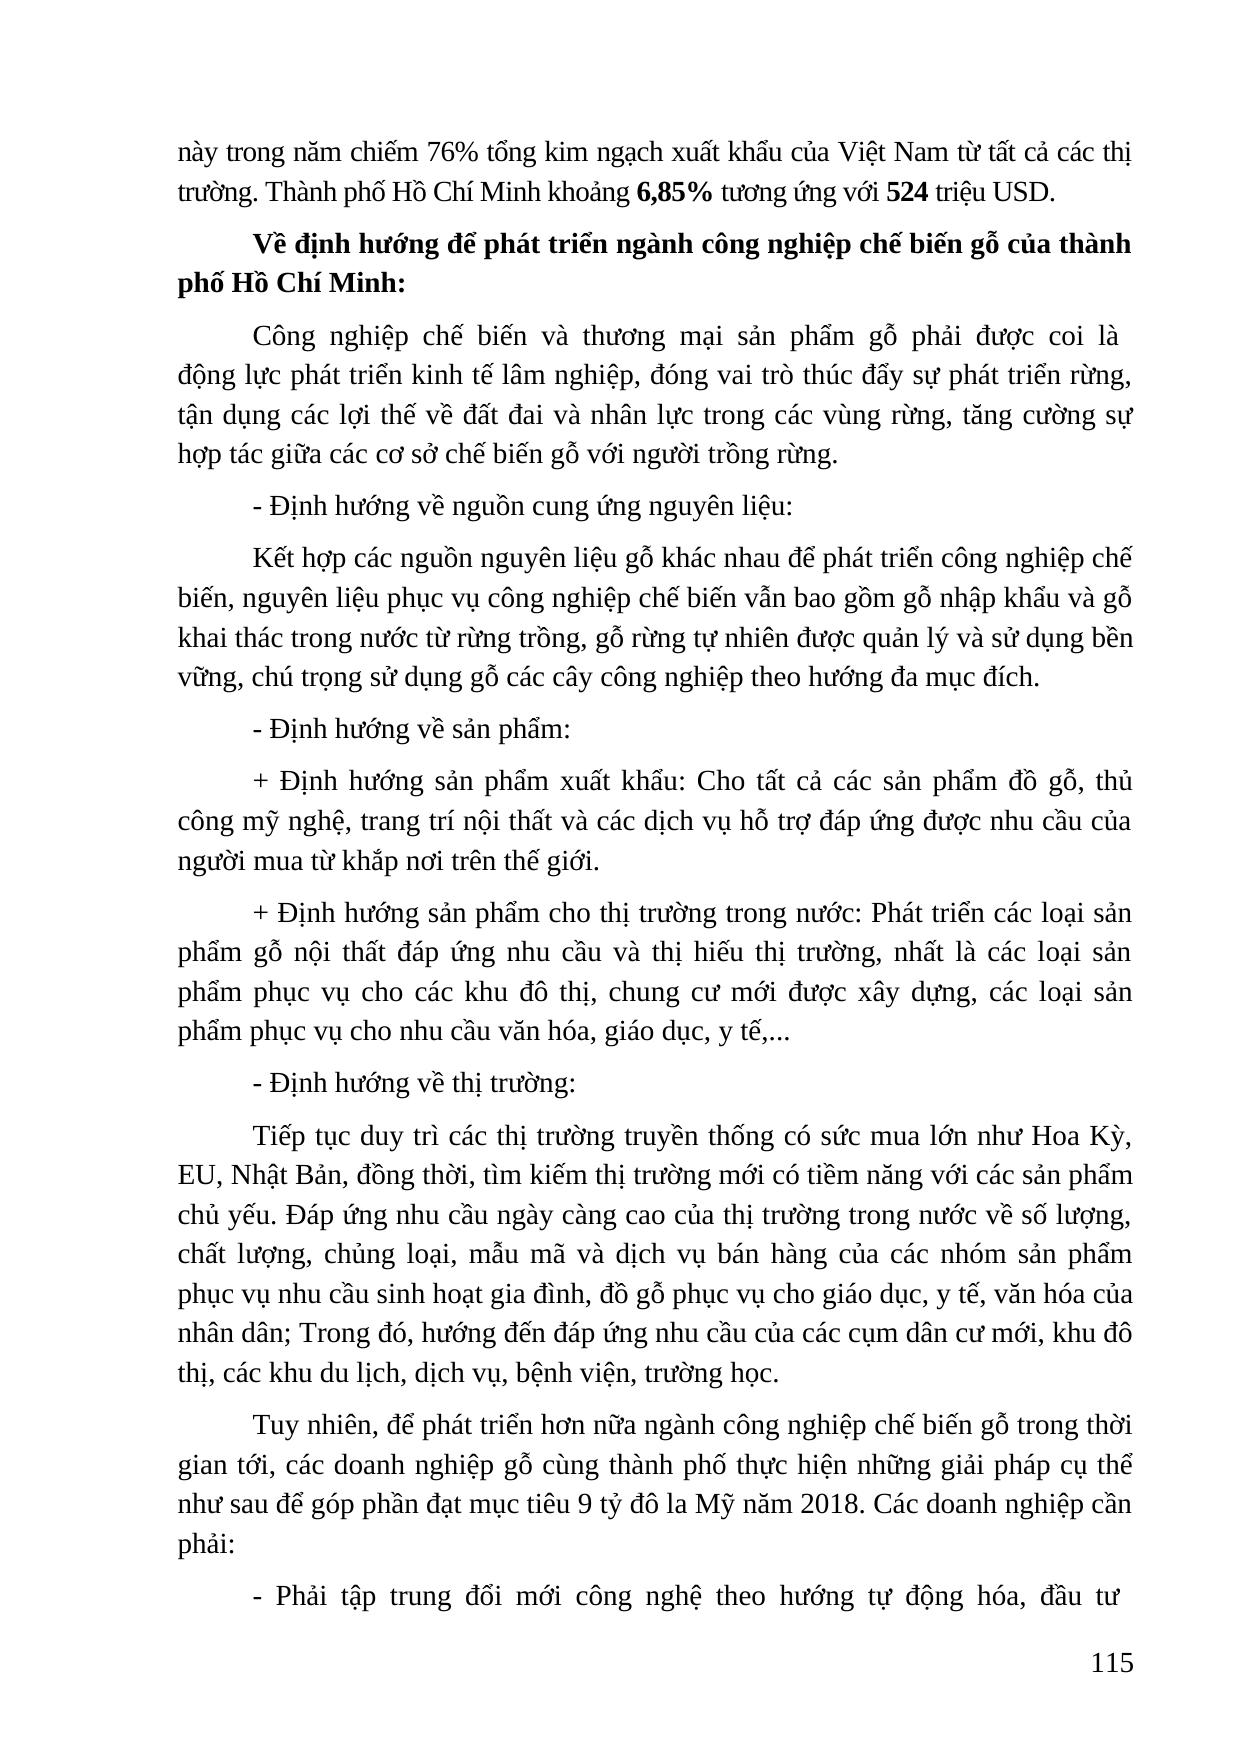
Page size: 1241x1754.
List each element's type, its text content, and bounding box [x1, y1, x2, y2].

text Tiếp tục duy trì các thị trường truyền thống có sức mua lớn như Hoa Kỳ, EU, Nhật Bản, đồng thời, tìm kiếm thị trường mới có tiềm năng với các sản phẩm chủ yếu. Đáp ứng nhu cầu ngày càng cao của thị trường trong nước về số lượng, chất lượng, chủng loại, mẫu mã và dịch vụ bán hàng của các nhóm sản phẩm phục vụ nhu cầu sinh hoạt gia đình, đồ gỗ phục vụ cho giáo dục, y tế, văn hóa của nhân dân; Trong đó, hướng đến đáp ứng nhu cầu của các cụm dân cư mới, khu đô thị, các khu du lịch, dịch vụ, bệnh viện, trường học. [177, 1113, 1134, 1390]
text - Định hướng về nguồn cung ứng nguyên liệu: [177, 484, 1134, 524]
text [177, 1574, 1134, 1613]
text Kết hợp các nguồn nguyên liệu gỗ khác nhau để phát triển công nghiệp chế biến, nguyên liệu phục vụ công nghiệp chế biến vẫn bao gồm gỗ nhập khẩu và gỗ khai thác trong nước từ rừng trồng, gỗ rừng tự nhiên được quản lý và sử dụng bền vững, chú trọng sử dụng gỗ các cây công nghiệp theo hướng đa mục đích. [177, 536, 1134, 694]
text + Định hướng sản phẩm xuất khẩu: Cho tất cả các sản phẩm đồ gỗ, thủ công mỹ nghệ, trang trí nội thất và các dịch vụ hỗ trợ đáp ứng được nhu cầu của người mua từ khắp nơi trên thế giới. [177, 759, 1134, 878]
text Tuy nhiên, để phát triển hơn nữa ngành công nghiệp chế biến gỗ trong thời gian tới, các doanh nghiệp gỗ cùng thành phố thực hiện những giải pháp cụ thể như sau để góp phần đạt mục tiêu 9 tỷ đô la Mỹ năm 2018. Các doanh nghiệp cần phải: [177, 1403, 1134, 1561]
text Về định hướng để phát triển ngành công nghiệp chế biến gỗ của thành phố Hồ Chí Minh: [177, 222, 1134, 301]
text - Định hướng về thị trường: [177, 1061, 1134, 1101]
text + Định hướng sản phẩm cho thị trường trong nước: Phát triển các loại sản phẩm gỗ nội thất đáp ứng nhu cầu và thị hiếu thị trường, nhất là các loại sản phẩm phục vụ cho các khu đô thị, chung cư mới được xây dựng, các loại sản phẩm phục vụ cho nhu cầu văn hóa, giáo dục, y tế,... [177, 890, 1134, 1049]
text - Định hướng về sản phẩm: [177, 707, 1134, 747]
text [177, 130, 1134, 209]
text Công nghiệp chế biến và thương mại sản phẩm gỗ phải được coi là động lực phát triển kinh tế lâm nghiệp, đóng vai trò thúc đẩy sự phát triển rừng, tận dụng các lợi thế về đất đai và nhân lực trong các vùng rừng, tăng cường sự hợp tác giữa các cơ sở chế biến gỗ với người trồng rừng. [177, 313, 1134, 472]
